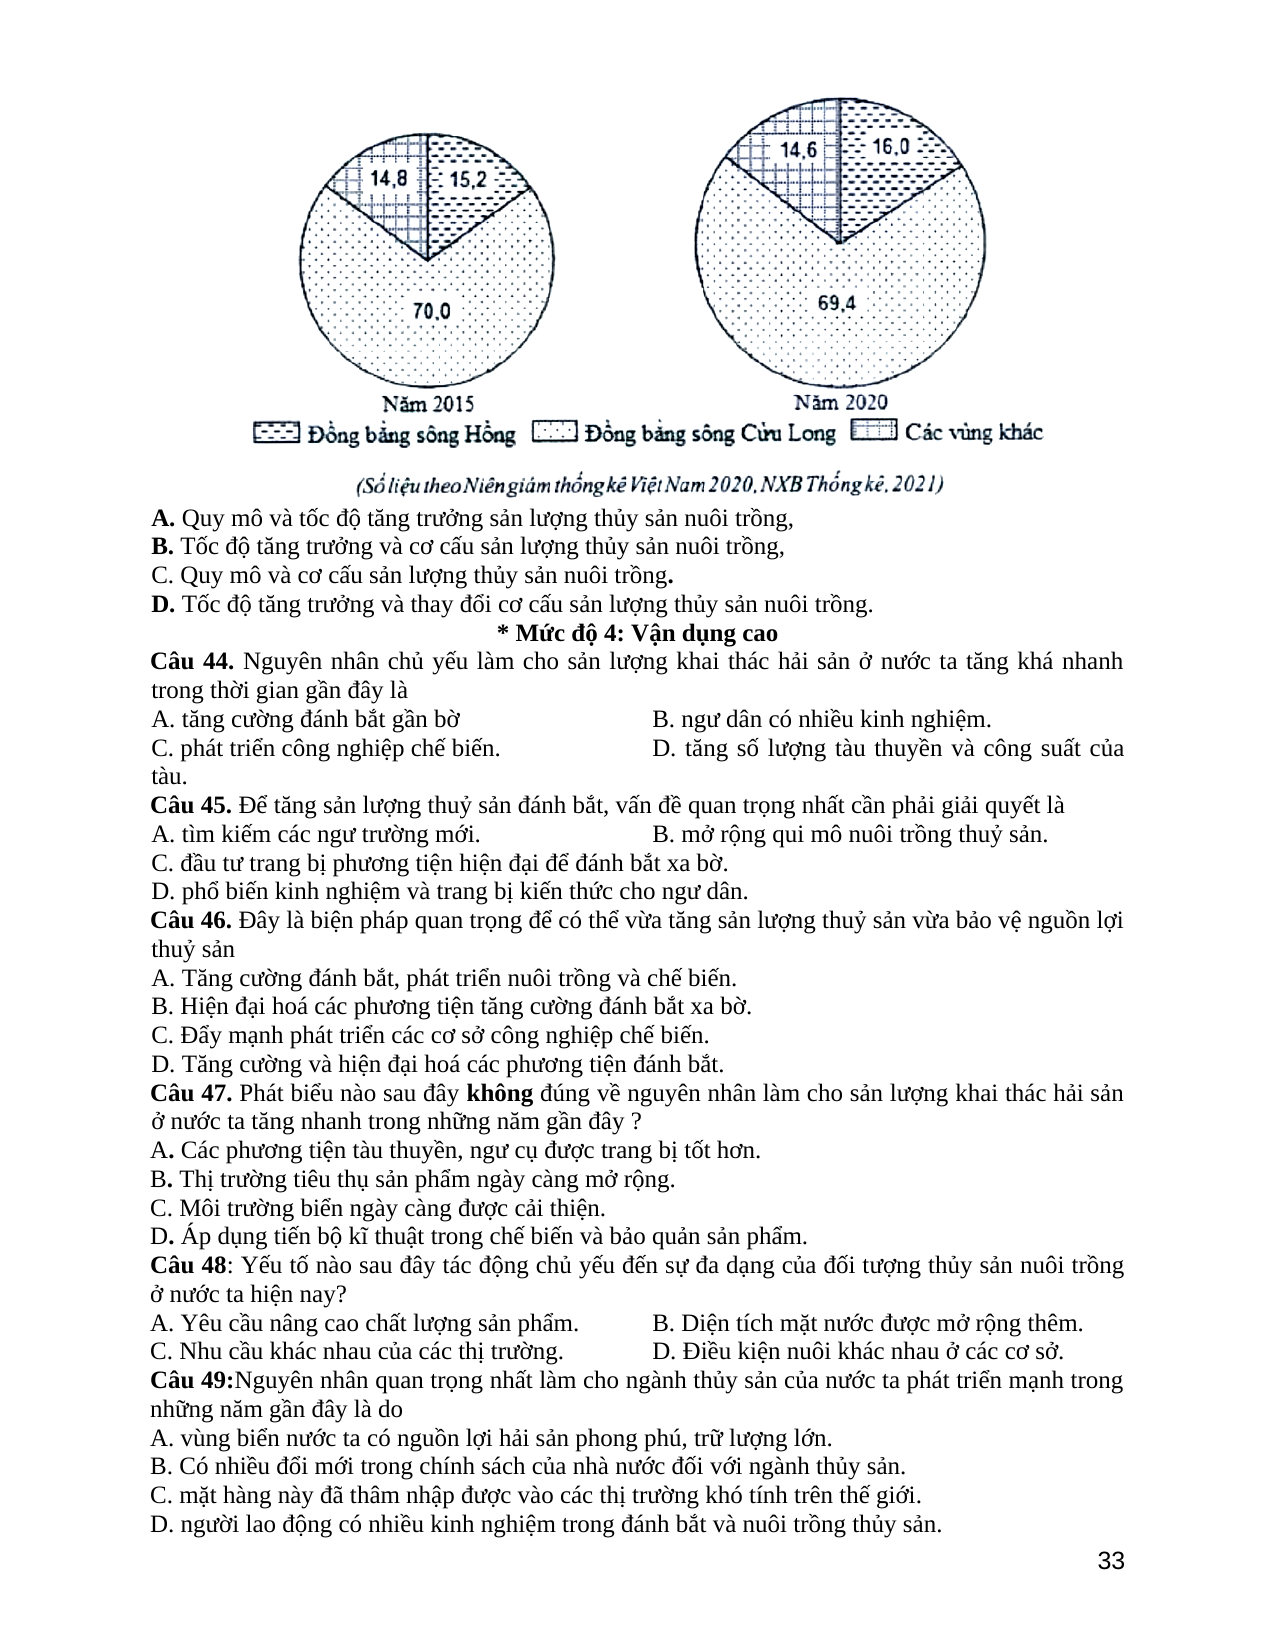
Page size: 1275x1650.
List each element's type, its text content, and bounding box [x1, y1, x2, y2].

text D. Tăng cường và hiện đại hoá các phương tiện đánh bắt. [150, 1049, 1125, 1078]
text A. Các phương tiện tàu thuyền, ngư cụ được trang bị tốt hơn. [150, 1135, 1125, 1164]
text D. phổ biến kinh nghiệm và trang bị kiến thức cho ngư dân. [150, 876, 1125, 905]
text B. Hiện đại hoá các phương tiện tăng cường đánh bắt xa bờ. [150, 991, 1125, 1020]
text B. Thị trường tiêu thụ sản phẩm ngày càng mở rộng. [150, 1164, 1125, 1193]
text A. vùng biển nước ta có nguồn lợi hải sản phong phú, trữ lượng lớn. [150, 1423, 1125, 1451]
text C. Nhu cầu khác nhau của các thị trường. D. Điều kiện nuôi khác nhau ở các cơ sở. [150, 1336, 1125, 1365]
text Câu 44. Nguyên nhân chủ yếu làm cho sản lượng khai thác hải sản ở nước ta tăng khá nhanh trong thời gian gần đây là [150, 646, 1125, 704]
text D. Tốc độ tăng trưởng và thay đổi cơ cấu sản lượng thủy sản nuôi trồng. [150, 589, 1125, 618]
text Câu 48: Yếu tố nào sau đây tác động chủ yếu đến sự đa dạng của đối tượng thủy sản nuôi trồng ở nước ta hiện nay? [150, 1250, 1125, 1308]
text C. mặt hàng này đã thâm nhập được vào các thị trường khó tính trên thế giới. [150, 1480, 1125, 1509]
text C. Môi trường biển ngày càng được cải thiện. [150, 1193, 1125, 1221]
text C. phát triển công nghiệp chế biến. D. tăng số lượng tàu thuyền và công suất của tàu. [150, 733, 1125, 790]
text B. Có nhiều đổi mới trong chính sách của nhà nước đối với ngành thủy sản. [150, 1451, 1125, 1480]
text * Mức độ 4: Vận dụng cao [150, 618, 1125, 646]
text A. Tăng cường đánh bắt, phát triển nuôi trồng và chế biến. [150, 963, 1125, 991]
text Câu 45. Để tăng sản lượng thuỷ sản đánh bắt, vấn đề quan trọng nhất cần phải giải quyết là [150, 790, 1125, 819]
picture [219, 93, 1056, 503]
text B. Tốc độ tăng trưởng và cơ cấu sản lượng thủy sản nuôi trồng, [150, 531, 1125, 560]
text C. Quy mô và cơ cấu sản lượng thủy sản nuôi trồng. [150, 560, 1125, 589]
text Câu 46. Đây là biện pháp quan trọng để có thể vừa tăng sản lượng thuỷ sản vừa bảo vệ nguồn lợi thuỷ sản [150, 905, 1125, 963]
text A. Yêu cầu nâng cao chất lượng sản phẩm. B. Diện tích mặt nước được mở rộng thêm. [150, 1308, 1125, 1336]
text C. Đẩy mạnh phát triển các cơ sở công nghiệp chế biến. [150, 1020, 1125, 1049]
text A. tăng cường đánh bắt gần bờ B. ngư dân có nhiều kinh nghiệm. [150, 704, 1125, 733]
text A. tìm kiếm các ngư trường mới. B. mở rộng qui mô nuôi trồng thuỷ sản. [150, 819, 1125, 848]
text D. người lao động có nhiều kinh nghiệm trong đánh bắt và nuôi trồng thủy sản. [150, 1509, 1125, 1538]
text Câu 47. Phát biểu nào sau đây không đúng về nguyên nhân làm cho sản lượng khai thác hải sản ở nước ta tăng nhanh trong những năm gần đây ? [150, 1078, 1125, 1135]
text A. Quy mô và tốc độ tăng trưởng sản lượng thủy sản nuôi trồng, [150, 503, 1125, 531]
text C. đầu tư trang bị phương tiện hiện đại để đánh bắt xa bờ. [150, 848, 1125, 876]
text Câu 49:Nguyên nhân quan trọng nhất làm cho ngành thủy sản của nước ta phát triển mạnh trong những năm gần đây là do [150, 1365, 1125, 1423]
text D. Áp dụng tiến bộ kĩ thuật trong chế biến và bảo quản sản phẩm. [150, 1221, 1125, 1250]
